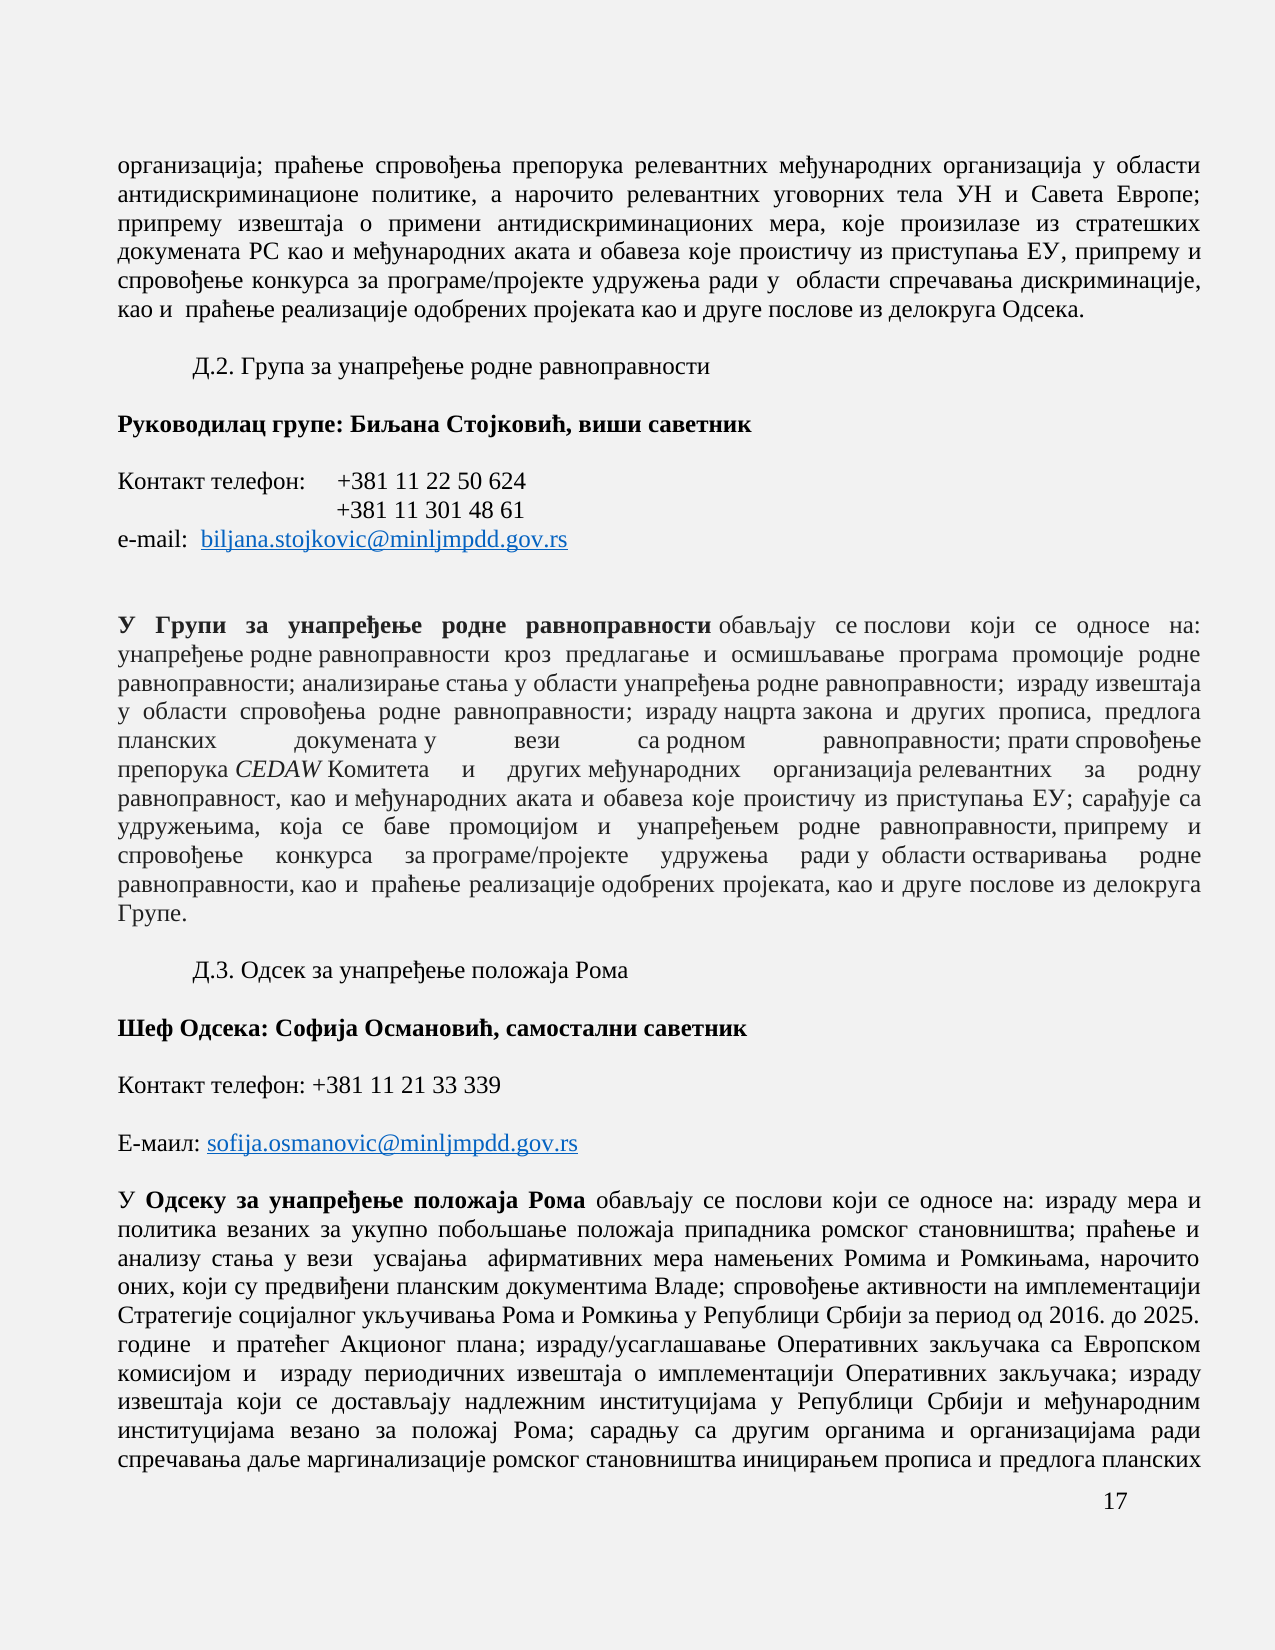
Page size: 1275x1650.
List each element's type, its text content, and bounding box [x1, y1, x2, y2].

text У Групи за унапређење родне равноправности обављају се послови који се односе на: унапређење родне равноправности кроз предлагање и осмишљавање програма промоције родне равноправности; анализирање стања у области унапређења родне равноправности; израду извештаја у области спровођења родне равноправности; израду нацрта закона и других прописа, предлога планских докумената у вези са родном равноправности; прати спровођење препорука CEDAW Комитета и других међународних организација релевантних за родну равноправност, као и међународних аката и обавеза које проистичу из приступања ЕУ; сарађује са удружењима, која се баве промоцијом и унапређењем родне равноправности, припрему и спровођење конкурса за програме/пројекте удружења ради у области остваривања родне равноправности, као и праћење реализације одобрених пројеката, као и друге послове из делокруга Групе. [117, 610, 1201, 926]
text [117, 150, 1201, 323]
text e-mail: biljana.stojkovic@minljmpdd.gov.rs [117, 524, 1201, 553]
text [117, 1185, 1201, 1473]
text Д.2. Група за унапређење родне равноправности [117, 351, 1201, 380]
text Шеф Одсека: Софија Османовић, самостални саветник [117, 1013, 1201, 1041]
text Е-маил: sofija.osmanovic@minljmpdd.gov.rs [117, 1128, 1201, 1156]
text Д.3. Одсек за унапређење положаја Рома [117, 955, 1201, 984]
text Контакт телефон: +381 11 21 33 339 [117, 1070, 1201, 1099]
text Руководилац групе: Биљана Стојковић, виши саветник [117, 409, 1201, 438]
text +381 11 301 48 61 [117, 495, 1201, 524]
text Контакт телефон: +381 11 22 50 624 [117, 466, 1201, 495]
